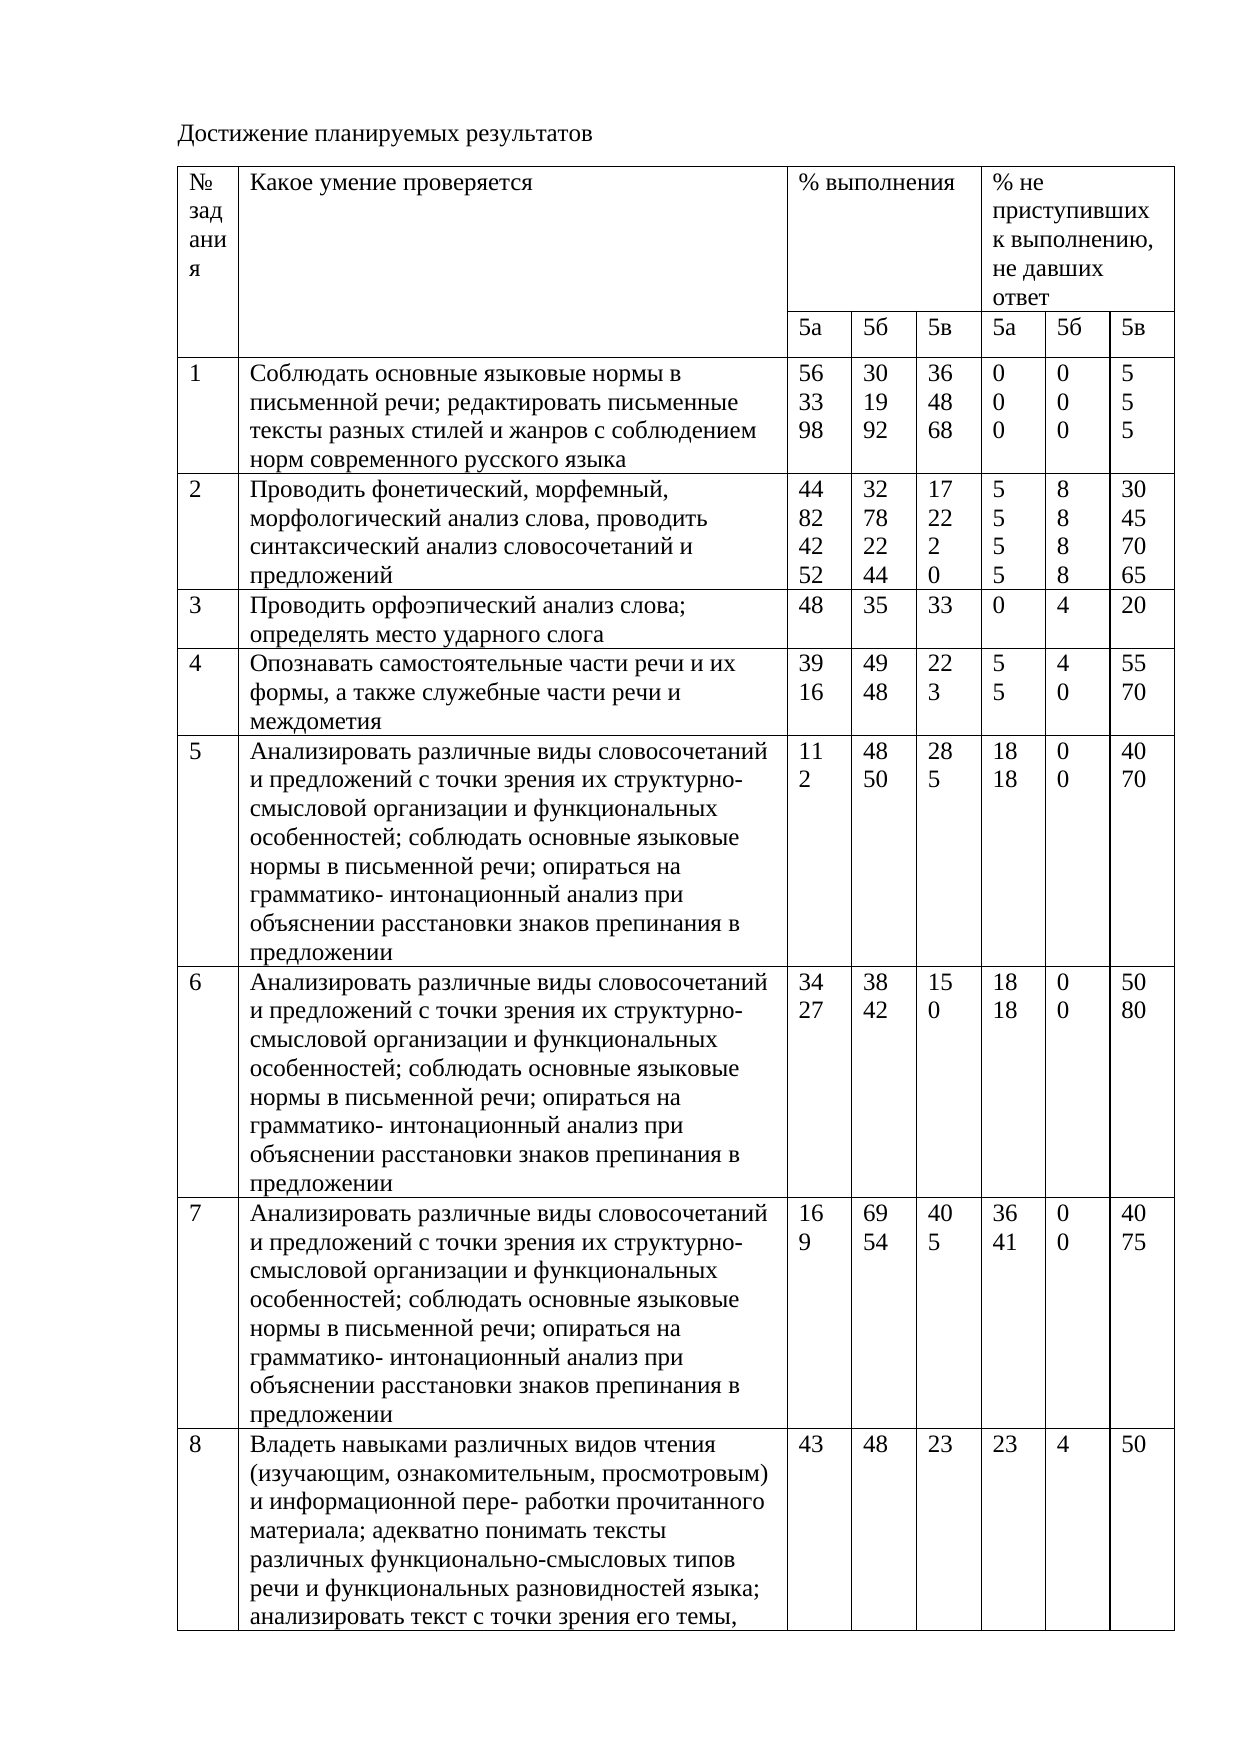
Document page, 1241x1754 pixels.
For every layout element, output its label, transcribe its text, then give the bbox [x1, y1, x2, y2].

table_cell 23 [982, 1429, 1045, 1630]
table_cell 6 [178, 967, 238, 1197]
table_cell 20 [1111, 590, 1174, 647]
table_cell 30 19 92 [852, 358, 916, 473]
table_cell Анализировать различные виды словосочетаний и предложений с точки зрения их структурно- смысловой организации и функциональных особенностей; соблюдать основные языковые нормы в письменной речи; опираться на грамматико- интонационный анализ при объяснении расстановки знаков препинания в предложении [239, 1198, 787, 1428]
table_cell 48 50 [852, 736, 916, 966]
table_cell 55 70 [1111, 649, 1174, 735]
table_cell 11 2 [788, 736, 851, 966]
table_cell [239, 1429, 787, 1630]
table_header № задания [178, 167, 238, 357]
table_cell 5в [917, 312, 981, 357]
table_cell 5 [178, 736, 238, 966]
table_cell 40 5 [917, 1198, 981, 1428]
table_cell 5 5 [982, 649, 1045, 735]
table_cell 18 18 [982, 967, 1045, 1197]
table_cell 4 [178, 649, 238, 735]
table_cell 15 0 [917, 967, 981, 1197]
table_cell 8 8 8 8 [1046, 474, 1109, 589]
table_cell 3 [178, 590, 238, 647]
table_cell Анализировать различные виды словосочетаний и предложений с точки зрения их структурно- смысловой организации и функциональных особенностей; соблюдать основные языковые нормы в письменной речи; опираться на грамматико- интонационный анализ при объяснении расстановки знаков препинания в предложении [239, 967, 787, 1197]
table_cell 17 22 2 0 [917, 474, 981, 589]
table_cell 44 82 42 52 [788, 474, 851, 589]
table_cell 5а [982, 312, 1045, 357]
table_cell 0 0 [1046, 736, 1109, 966]
table_cell 0 0 [1046, 967, 1109, 1197]
text Достижение планируемых результатов [177, 118, 1152, 147]
table_cell 35 [852, 590, 916, 647]
table_cell 0 0 [1046, 1198, 1109, 1428]
table_cell 8 [178, 1429, 238, 1630]
table_header % выполнения [788, 167, 981, 311]
table_cell 69 54 [852, 1198, 916, 1428]
table_cell 48 [852, 1429, 916, 1630]
table_cell 5а [788, 312, 851, 357]
table_cell 50 [1111, 1429, 1174, 1630]
table_cell 36 41 [982, 1198, 1045, 1428]
table_cell 56 33 98 [788, 358, 851, 473]
table_cell 1 [178, 358, 238, 473]
table_cell 33 [917, 590, 981, 647]
table_cell 5 5 5 5 [982, 474, 1045, 589]
table_cell 36 48 68 [917, 358, 981, 473]
table_cell 2 [178, 474, 238, 589]
table_cell 4 [1046, 1429, 1109, 1630]
table_header % не приступивших к выполнению, не давших ответ [982, 167, 1174, 311]
table_cell 43 [788, 1429, 851, 1630]
table_cell 18 18 [982, 736, 1045, 966]
table_cell Проводить орфоэпический анализ слова; определять место ударного слога [239, 590, 787, 647]
table_cell 5в [1111, 312, 1174, 357]
table_cell 0 0 0 [982, 358, 1045, 473]
table_cell 4 [1046, 590, 1109, 647]
table_cell 22 3 [917, 649, 981, 735]
table_cell 5б [852, 312, 916, 357]
table_cell 40 70 [1111, 736, 1174, 966]
table_cell 48 [788, 590, 851, 647]
table_cell 4 0 [1046, 649, 1109, 735]
table_cell Опознавать самостоятельные части речи и их формы, а также служебные части речи и междометия [239, 649, 787, 735]
table_cell 23 [917, 1429, 981, 1630]
table_cell Проводить фонетический, морфемный, морфологический анализ слова, проводить синтаксический анализ словосочетаний и предложений [239, 474, 787, 589]
table_cell 39 16 [788, 649, 851, 735]
table_cell 5 5 5 [1111, 358, 1174, 473]
table_cell 30 45 70 65 [1111, 474, 1174, 589]
table_cell 38 42 [852, 967, 916, 1197]
table_cell 34 27 [788, 967, 851, 1197]
table_cell 40 75 [1111, 1198, 1174, 1428]
table_cell 32 78 22 44 [852, 474, 916, 589]
table_header Какое умение проверяется [239, 167, 787, 357]
table_cell 0 0 0 [1046, 358, 1109, 473]
table_cell 28 5 [917, 736, 981, 966]
table_cell Анализировать различные виды словосочетаний и предложений с точки зрения их структурно- смысловой организации и функциональных особенностей; соблюдать основные языковые нормы в письменной речи; опираться на грамматико- интонационный анализ при объяснении расстановки знаков препинания в предложении [239, 736, 787, 966]
table_cell 50 80 [1111, 967, 1174, 1197]
table_cell 49 48 [852, 649, 916, 735]
table_cell 0 [982, 590, 1045, 647]
table_cell Соблюдать основные языковые нормы в письменной речи; редактировать письменные тексты разных стилей и жанров с соблюдением норм современного русского языка [239, 358, 787, 473]
table_cell 16 9 [788, 1198, 851, 1428]
table_cell 7 [178, 1198, 238, 1428]
table_cell 5б [1046, 312, 1109, 357]
